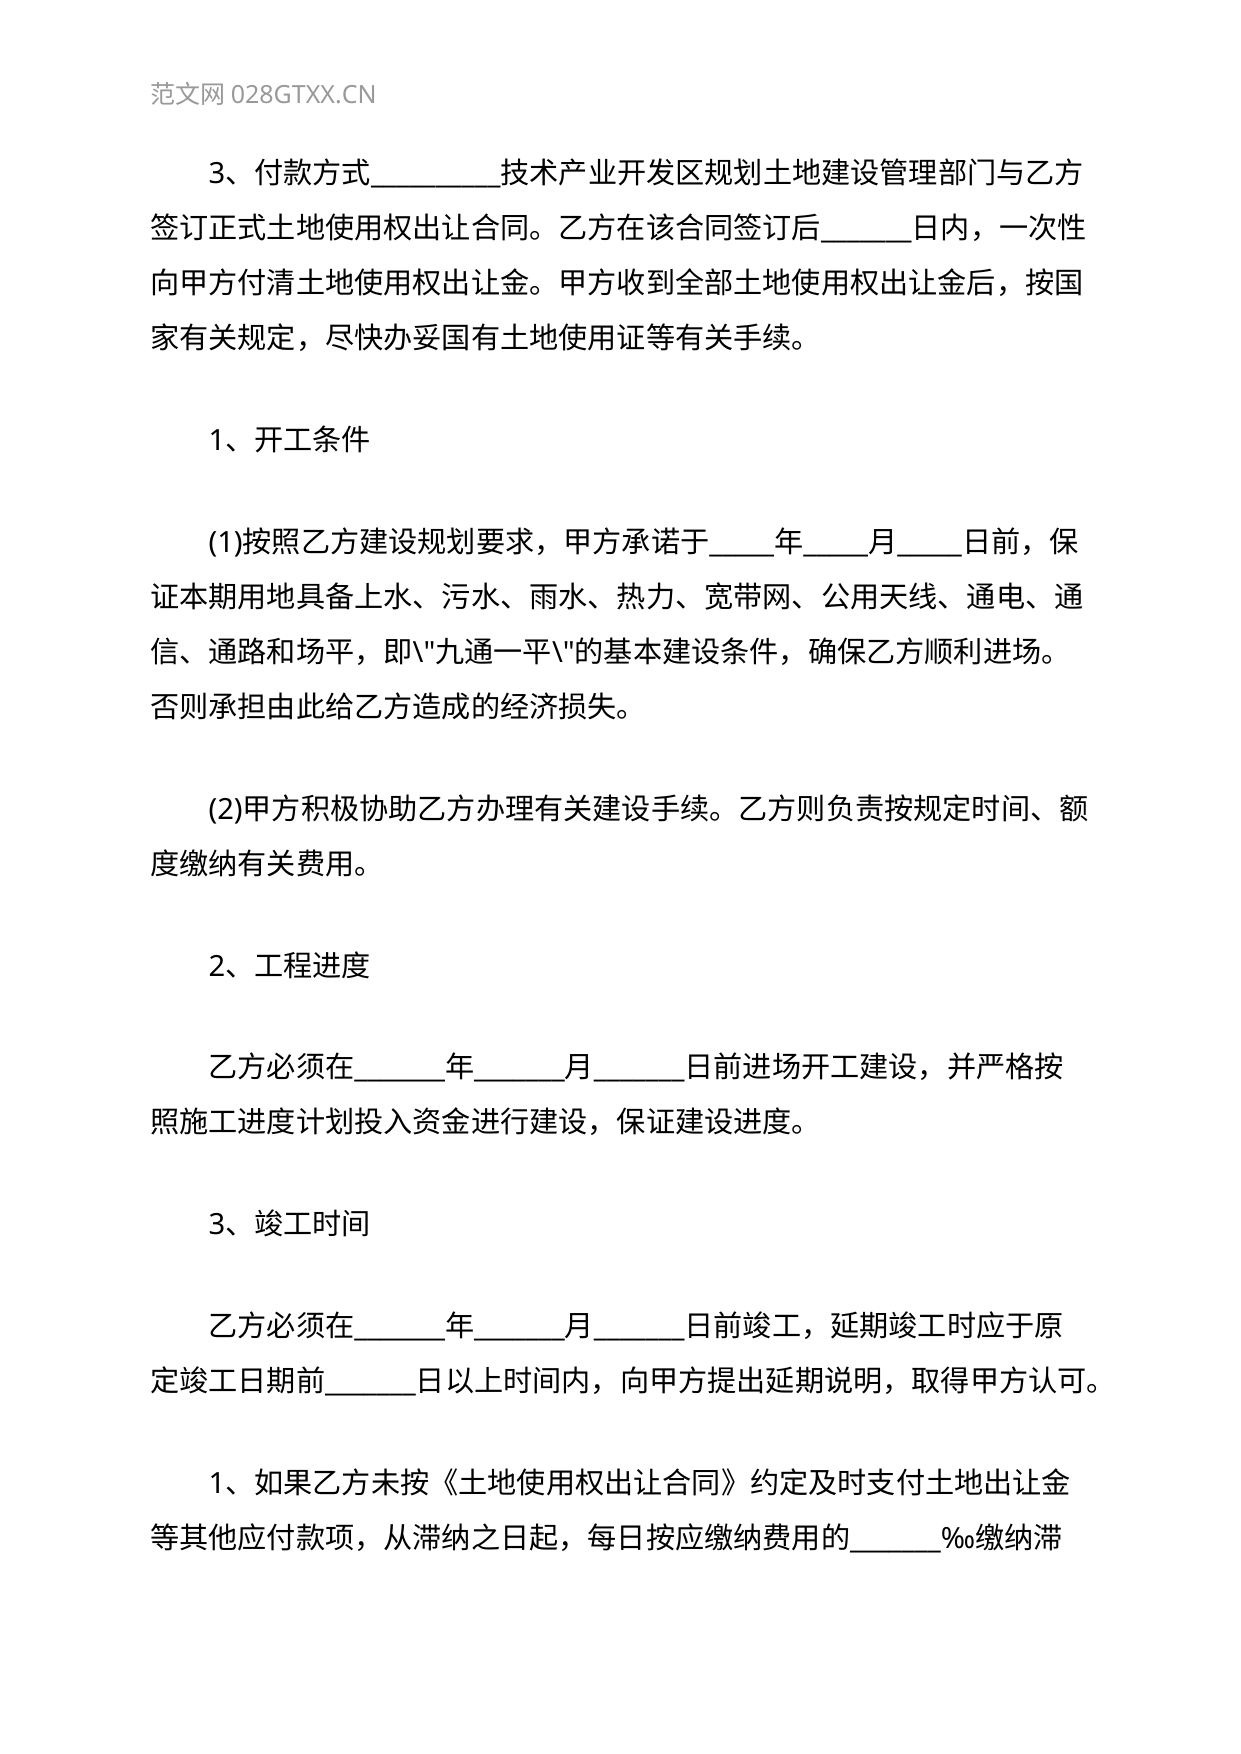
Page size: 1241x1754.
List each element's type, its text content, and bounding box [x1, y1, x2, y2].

text (1)按照乙方建设规划要求，甲方承诺于_____年_____月_____日前，保证本期用地具备上水、污水、雨水、热力、宽带网、公用天线、通电、通信、通路和场平，即\"九通一平\"的基本建设条件，确保乙方顺利进场。否则承担由此给乙方造成的经济损失。 [150, 519, 1090, 726]
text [150, 1460, 1090, 1557]
text 2、工程进度 [150, 942, 1090, 984]
text 1、开工条件 [150, 417, 1090, 459]
text 3、竣工时间 [150, 1201, 1090, 1243]
text (2)甲方积极协助乙方办理有关建设手续。乙方则负责按规定时间、额度缴纳有关费用。 [150, 785, 1090, 883]
text 3、付款方式__________技术产业开发区规划土地建设管理部门与乙方签订正式土地使用权出让合同。乙方在该合同签订后_______日内，一次性向甲方付清土地使用权出让金。甲方收到全部土地使用权出让金后，按国家有关规定，尽快办妥国有土地使用证等有关手续。 [150, 150, 1090, 357]
text 乙方必须在_______年_______月_______日前竣工，延期竣工时应于原定竣工日期前_______日以上时间内，向甲方提出延期说明，取得甲方认可。 [150, 1303, 1090, 1400]
text 乙方必须在_______年_______月_______日前进场开工建设，并严格按照施工进度计划投入资金进行建设，保证建设进度。 [150, 1044, 1090, 1141]
